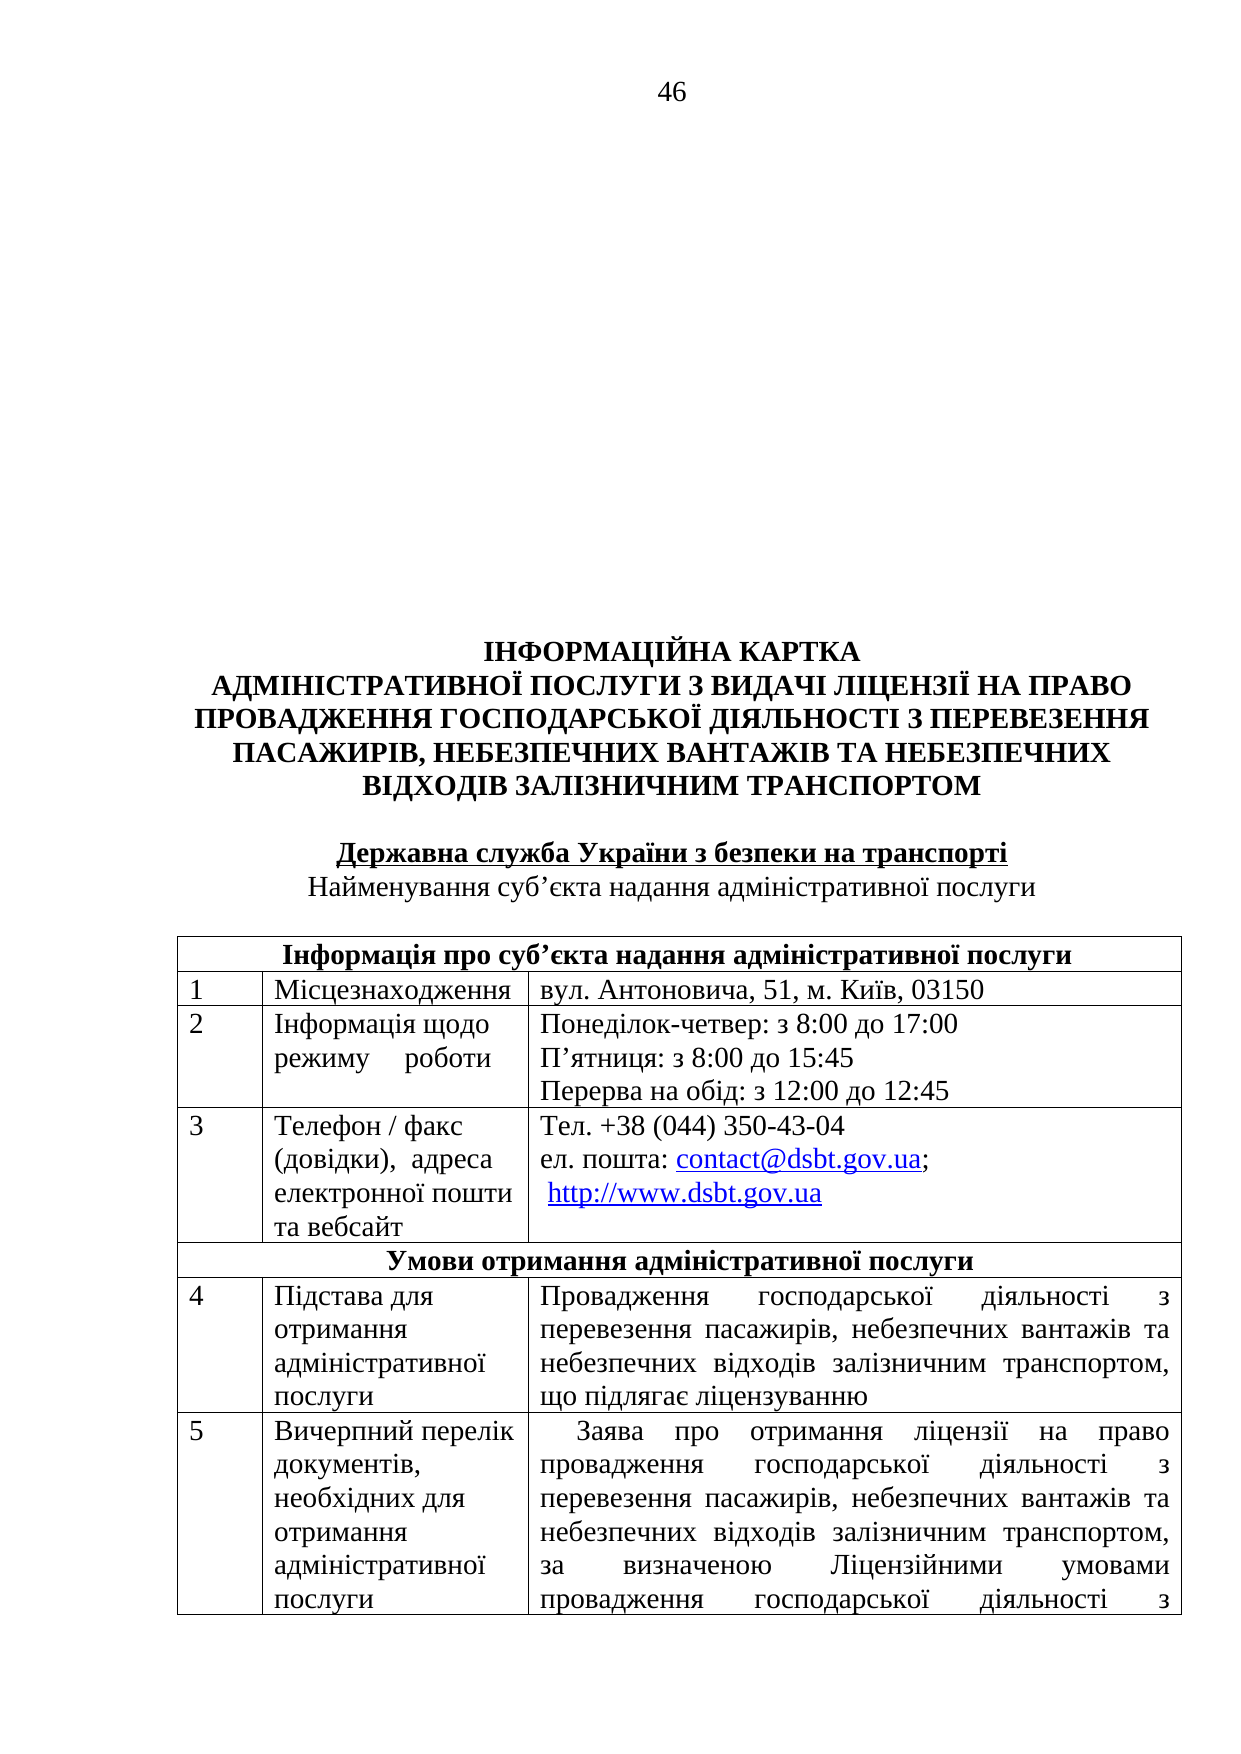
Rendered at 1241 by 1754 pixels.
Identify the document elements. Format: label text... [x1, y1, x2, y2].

table_cell 5 [178, 1413, 262, 1614]
table_cell 2 [178, 1006, 262, 1107]
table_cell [263, 1413, 528, 1614]
table_cell Інформація щодо режиму роботи [263, 1006, 528, 1107]
text Найменування суб’єкта надання адміністративної послуги [177, 869, 1167, 903]
table_cell Телефон / факс (довідки), адреса електронної пошти та вебсайт [263, 1108, 528, 1242]
table_cell 3 [178, 1108, 262, 1242]
text АДМІНІСТРАТИВНОЇ ПОСЛУГИ З ВИДАЧІ ЛІЦЕНЗІЇ НА ПРАВО ПРОВАДЖЕННЯ ГОСПОДАРСЬКОЇ ДІЯЛЬНОСТІ З ПЕРЕВЕЗЕННЯ ПАСАЖИРІВ, НЕБЕЗПЕЧНИХ ВАНТАЖІВ ТА НЕБЕЗПЕЧНИХ ВІДХОДІВ ЗАЛІЗНИЧНИМ ТРАНСПОРТОМ [177, 668, 1167, 802]
table_cell Підстава для отримання адміністративної послуги [263, 1278, 528, 1412]
table_cell вул. Антоновича, 51, м. Київ, 03150 [529, 972, 1181, 1005]
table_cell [529, 1413, 1181, 1614]
text ІНФОРМАЦІЙНА КАРТКА [177, 634, 1167, 668]
table_cell Місцезнаходження [263, 972, 528, 1005]
table_cell Понеділок-четвер: з 8:00 до 17:00 П’ятниця: з 8:00 до 15:45 Перерва на обід: з 12:00 до 12:45 [529, 1006, 1181, 1107]
table_cell 1 [178, 972, 262, 1005]
table_cell Тел. +38 (044) 350-43-04 ел. пошта: contact@dsbt.gov.ua; http://www.dsbt.gov.ua [529, 1108, 1181, 1242]
text Державна служба України з безпеки на транспорті [177, 836, 1167, 869]
table_cell Провадження господарської діяльності з перевезення пасажирів, небезпечних вантажів та небезпечних відходів залізничним транспортом, що підлягає ліцензуванню [529, 1278, 1181, 1412]
table_cell Умови отримання адміністративної послуги [178, 1243, 1181, 1277]
table_header Інформація про суб’єкта надання адміністративної послуги [178, 937, 1181, 971]
table_cell 4 [178, 1278, 262, 1412]
